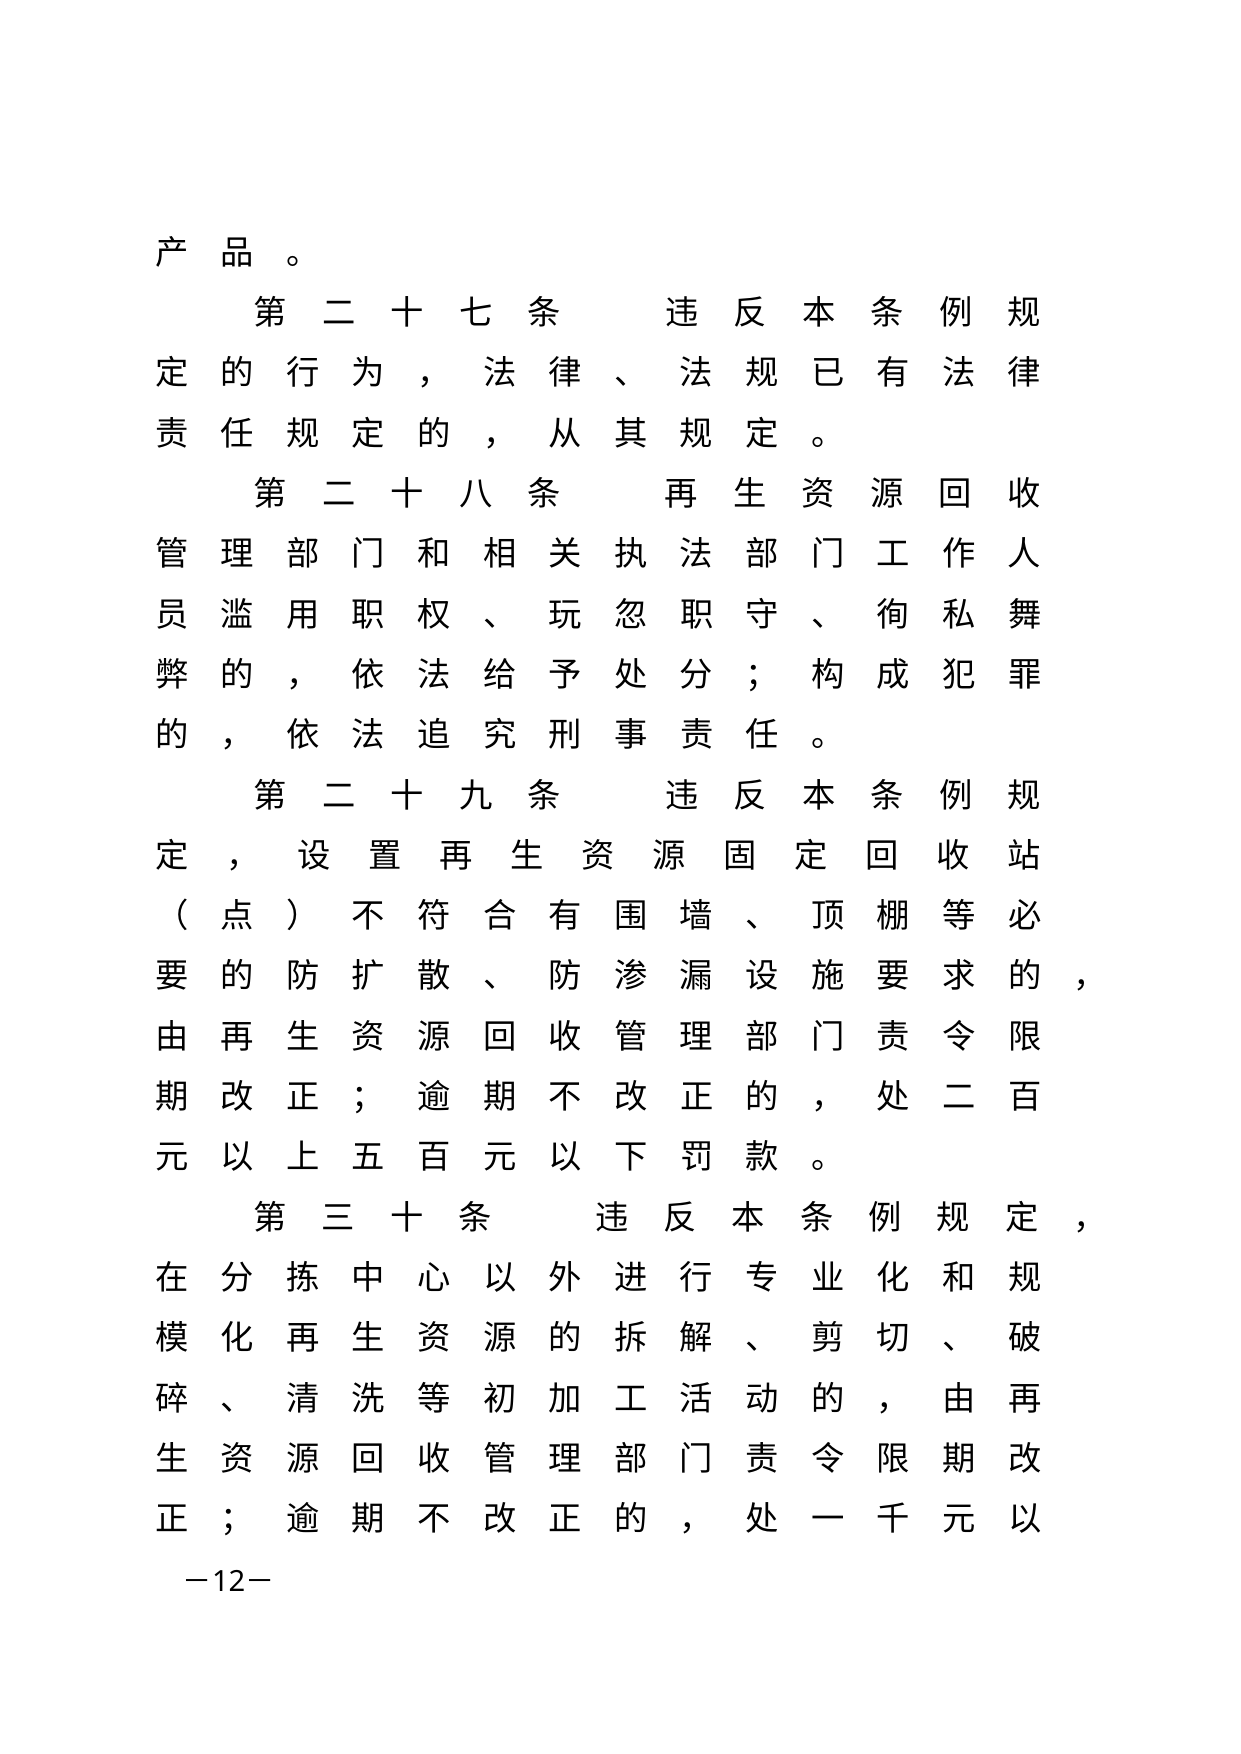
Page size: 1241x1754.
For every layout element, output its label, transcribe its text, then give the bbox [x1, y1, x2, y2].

text 第三十条 违反本条例规定，在分拣中心以外进行专业化和规模化再生资源的拆解、剪切、破碎、清洗等初加工活动的，由再生资源回收管理部门责令限期改正；逾期不改正的，处一千元以上五千元以下罚款。 [155, 1184, 1073, 1546]
text 第二十八条 再生资源回收管理部门和相关执法部门工作人员滥用职权、玩忽职守、徇私舞弊的，依法给予处分；构成犯罪的，依法追究刑事责任。 [155, 461, 1073, 762]
text 第二十七条 违反本条例规定的行为，法律、法规已有法律责任规定的，从其规定。 [155, 280, 1073, 461]
text 鼓励单位和个人选购、使用符合国家标准、行业标准的再生产品。 [155, 219, 1073, 280]
text 第二十九条 违反本条例规定，设置再生资源固定回收站（点）不符合有围墙、顶棚等必要的防扩散、防渗漏设施要求的，由再生资源回收管理部门责令限期改正；逾期不改正的，处二百元以上五百元以下罚款。 [155, 762, 1073, 1184]
